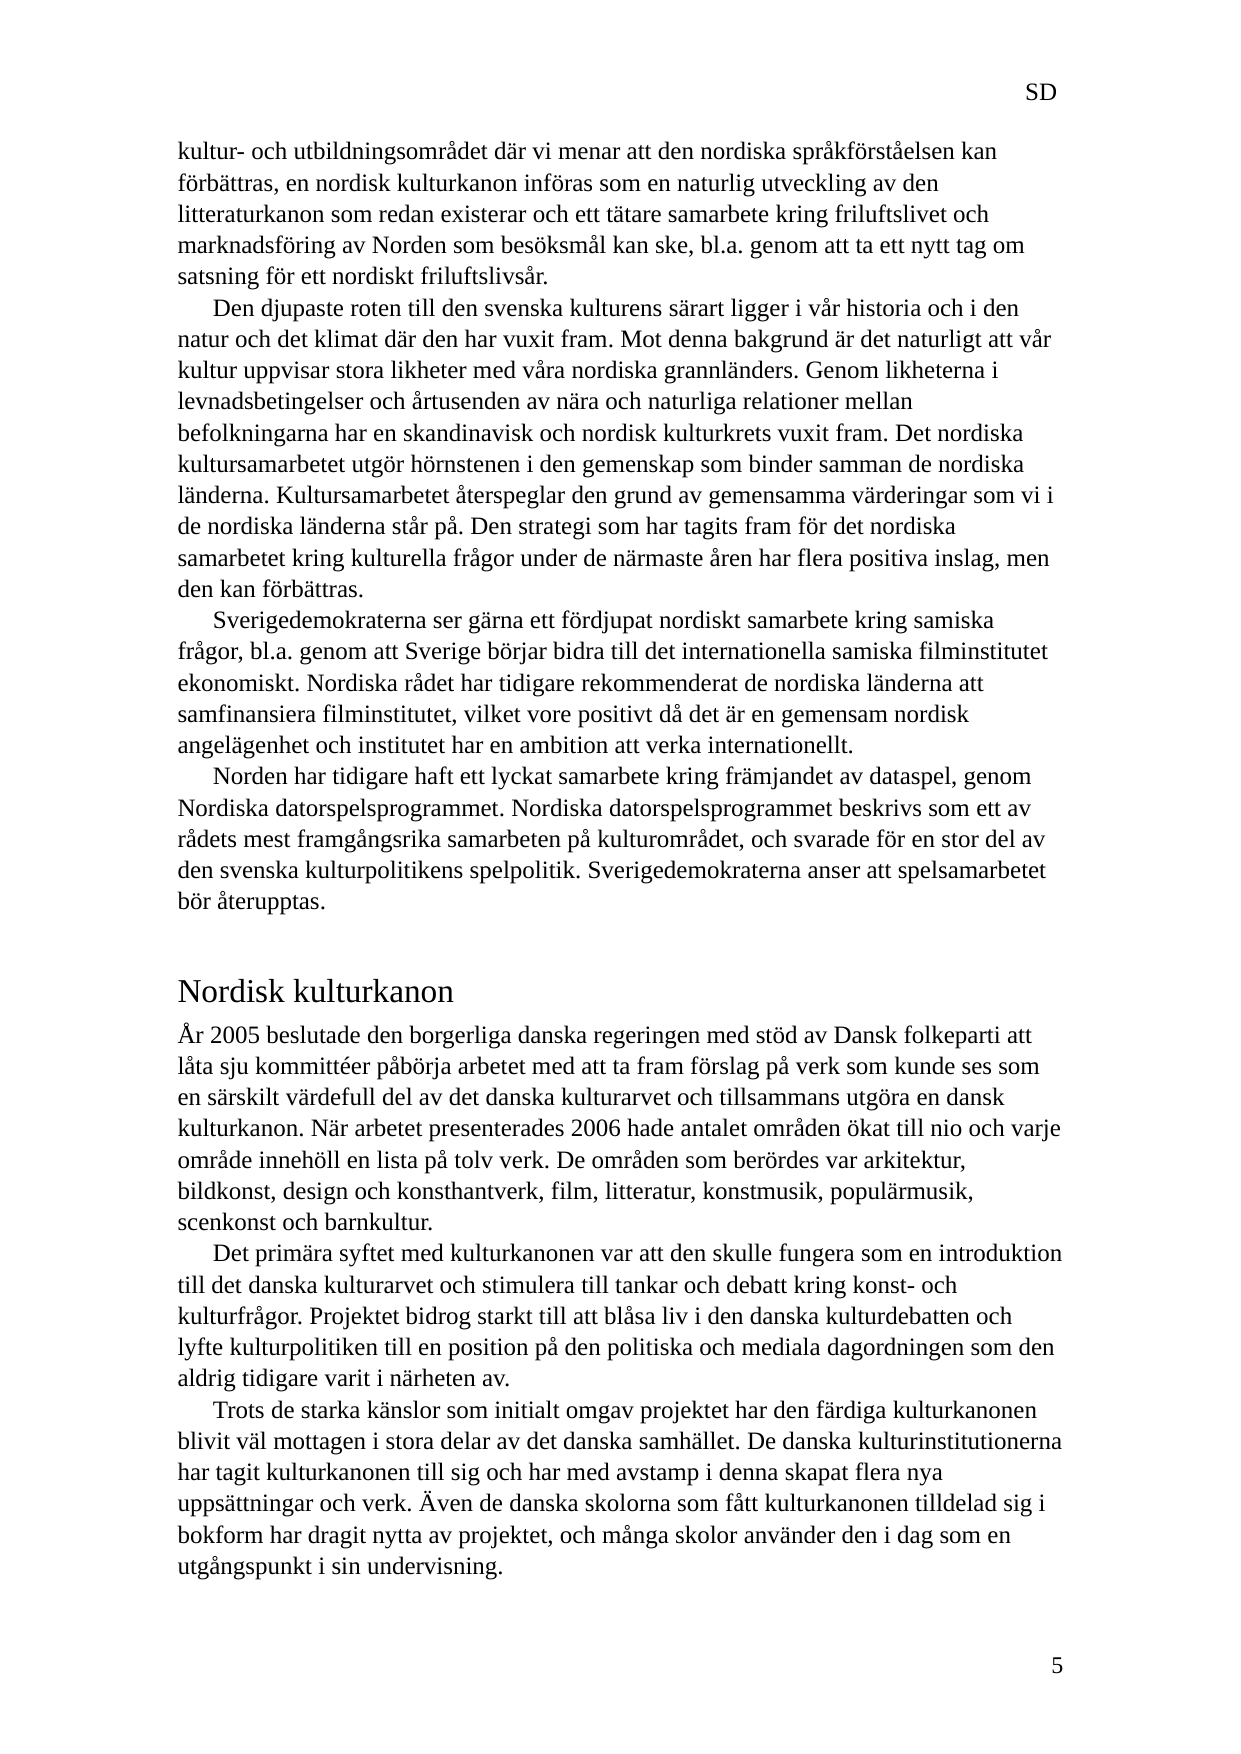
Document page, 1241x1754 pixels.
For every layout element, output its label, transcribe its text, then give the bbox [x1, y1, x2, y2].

text Den djupaste roten till den svenska kulturens särart ligger i vår historia och i den natur och det klimat där den har vuxit fram. Mot denna bakgrund är det naturligt att vår kultur uppvisar stora likheter med våra nordiska grannländers. Genom likheterna i levnadsbetingelser och årtusenden av nära och naturliga relationer mellan befolkningarna har en skandinavisk och nordisk kulturkrets vuxit fram. Det nordiska kultursamarbetet utgör hörnstenen i den gemenskap som binder samman de nordiska länderna. Kultursamarbetet återspeglar den grund av gemensamma värderingar som vi i de nordiska länderna står på. Den strategi som har tagits fram för det nordiska samarbetet kring kulturella frågor under de närmaste åren har flera positiva inslag, men den kan förbättras. [177, 290, 1063, 603]
text Sverigedemokraterna ser gärna ett fördjupat nordiskt samarbete kring samiska frågor, bl.a. genom att Sverige börjar bidra till det internationella samiska filminstitutet ekonomiskt. Nordiska rådet har tidigare rekommenderat de nordiska länderna att samfinansiera filminstitutet, vilket vore positivt då det är en gemensam nordisk angelägenhet och institutet har en ambition att verka internationellt. [177, 603, 1063, 759]
text Norden har tidigare haft ett lyckat samarbete kring främjandet av dataspel, genom Nordiska datorspelsprogrammet. Nordiska datorspelsprogrammet beskrivs som ett av rådets mest framgångsrika samarbeten på kulturområdet, och svarade för en stor del av den svenska kulturpolitikens spelpolitik. Sverigedemokraterna anser att spelsamarbetet bör återupptas. [177, 759, 1063, 915]
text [177, 134, 1063, 290]
text Det primära syftet med kulturkanonen var att den skulle fungera som en introduktion till det danska kulturarvet och stimulera till tankar och debatt kring konst- och kulturfrågor. Projektet bidrog starkt till att blåsa liv i den danska kulturdebatten och lyfte kulturpolitiken till en position på den politiska och mediala dagordningen som den aldrig tidigare varit i närheten av. [177, 1236, 1063, 1392]
text År 2005 beslutade den borgerliga danska regeringen med stöd av Dansk folkeparti att låta sju kommittéer påbörja arbetet med att ta fram förslag på verk som kunde ses som en särskilt värdefull del av det danska kulturarvet och tillsammans utgöra en dansk kulturkanon. När arbetet presenterades 2006 hade antalet områden ökat till nio och varje område innehöll en lista på tolv verk. De områden som berördes var arkitektur, bildkonst, design och konsthantverk, film, litteratur, konstmusik, populärmusik, scenkonst och barnkultur. [177, 1017, 1063, 1236]
subtitle Nordisk kulturkanon [177, 978, 1063, 1009]
text Trots de starka känslor som initialt omgav projektet har den färdiga kulturkanonen blivit väl mottagen i stora delar av det danska samhället. De danska kulturinstitutionerna har tagit kulturkanonen till sig och har med avstamp i denna skapat flera nya uppsättningar och verk. Även de danska skolorna som fått kulturkanonen tilldelad sig i bokform har dragit nytta av projektet, och många skolor använder den i dag som en utgångspunkt i sin undervisning. [177, 1392, 1063, 1580]
